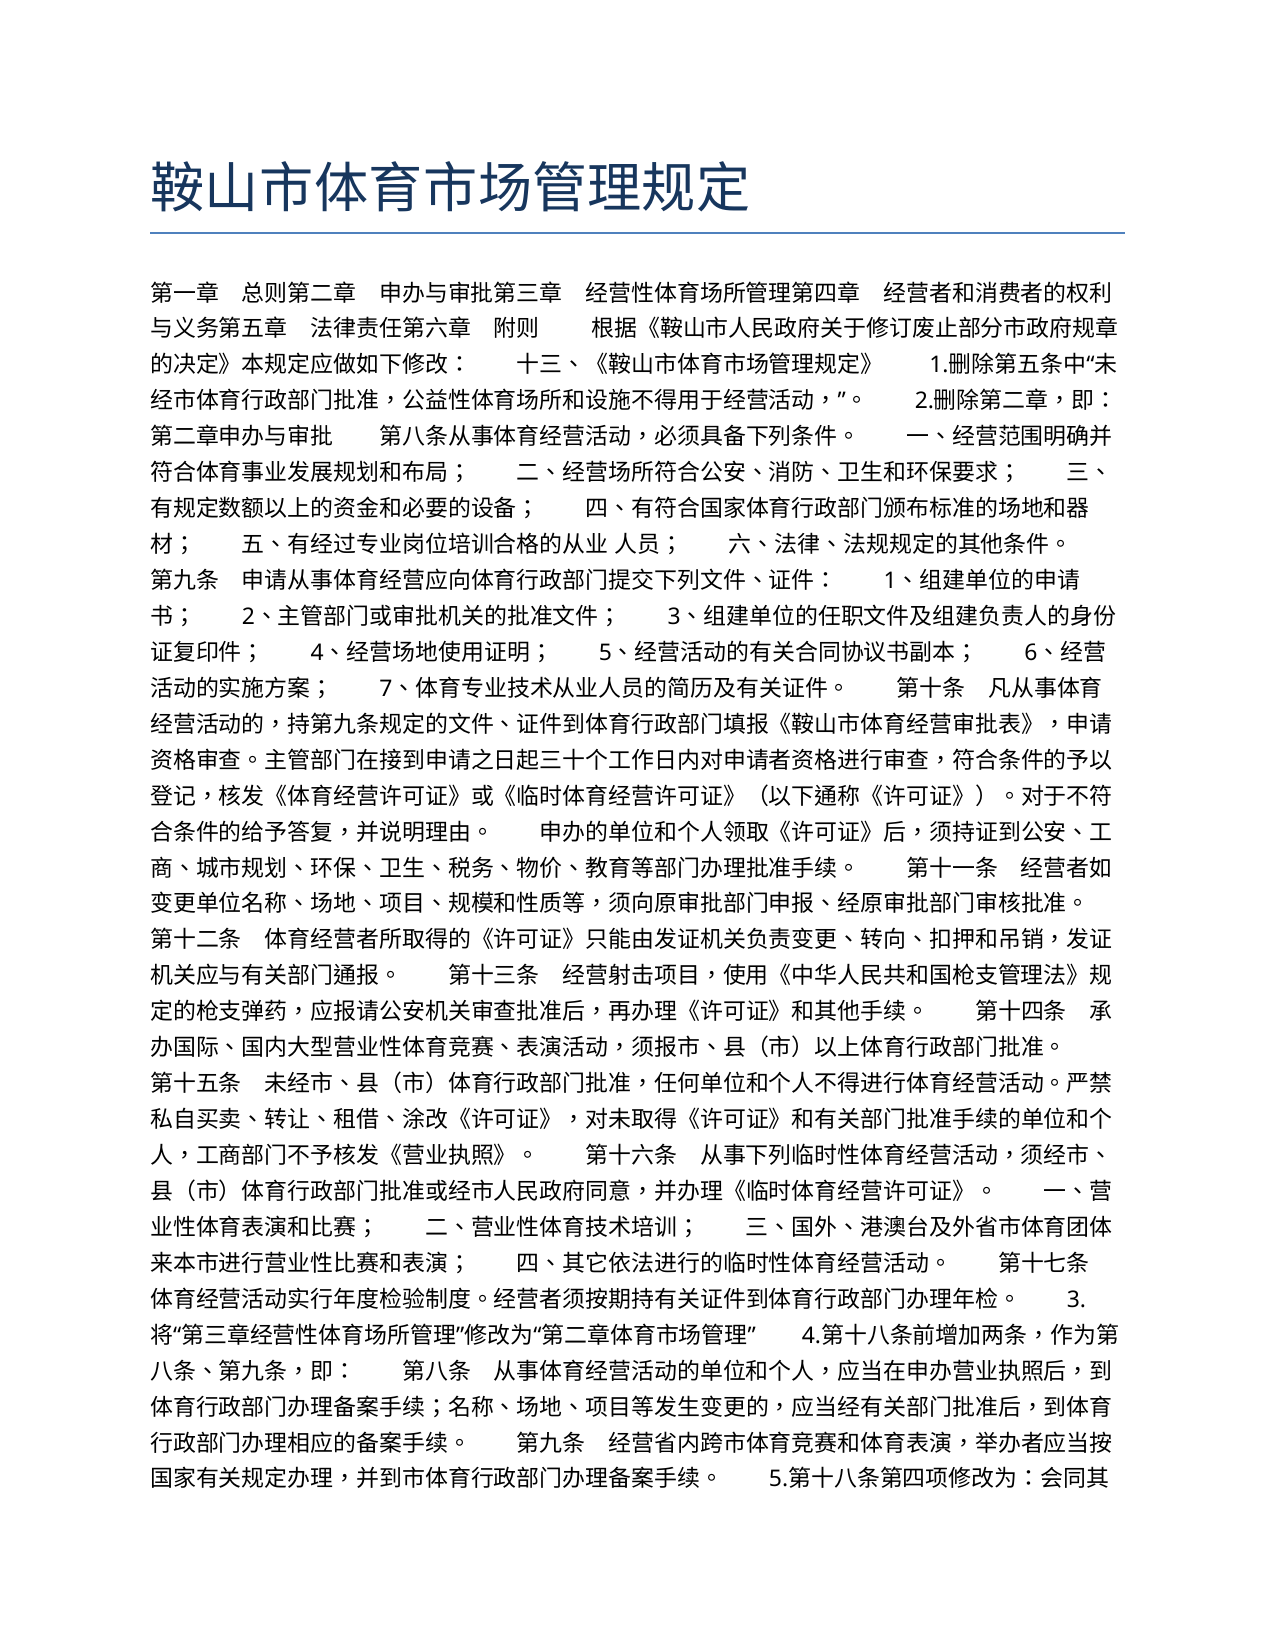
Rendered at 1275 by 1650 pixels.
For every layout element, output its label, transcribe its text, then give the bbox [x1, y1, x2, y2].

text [150, 276, 1125, 1494]
title 鞍山市体育市场管理规定 [150, 150, 1125, 232]
